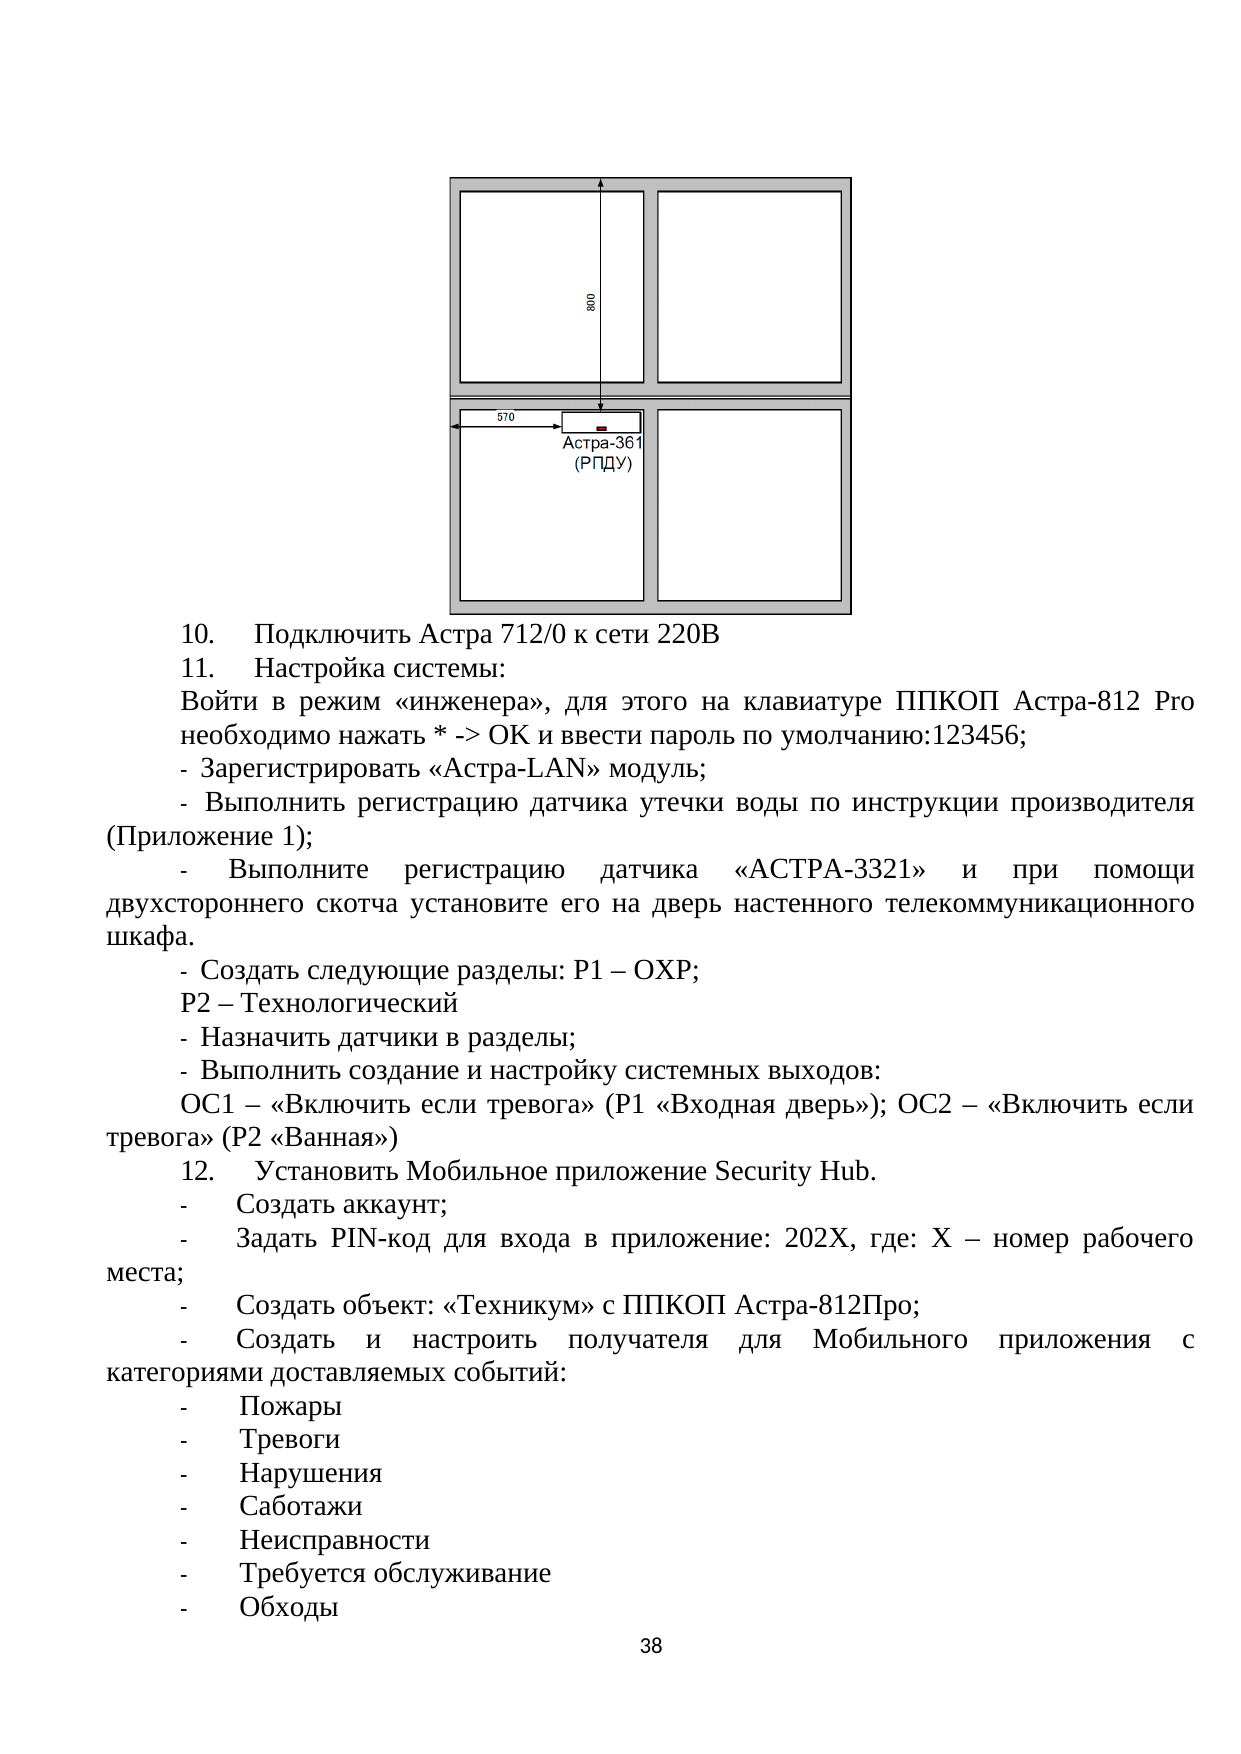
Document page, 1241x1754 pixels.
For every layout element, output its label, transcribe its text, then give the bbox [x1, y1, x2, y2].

list Установить Мобильное приложение Security Hub. [106, 1153, 1196, 1187]
list Создать объект: «Техникум» с ППКОП Астра-812Про; [106, 1287, 1196, 1321]
text Р2 – Технологический [106, 985, 1196, 1019]
list Выполнить регистрацию датчика утечки воды по инструкции производителя (Приложение 1); [106, 784, 1196, 851]
list Обходы [106, 1589, 1196, 1623]
list Нарушения [106, 1455, 1196, 1488]
list Настройка системы: [106, 650, 1196, 683]
list Пожары [106, 1388, 1196, 1421]
text ОС1 – «Включить если тревога» (Р1 «Входная дверь»); ОС2 – «Включить если тревога» (Р2 «Ванная») [106, 1086, 1196, 1153]
list Саботажи [106, 1488, 1196, 1522]
list Задать PIN-код для входа в приложение: 202Х, где: Х – номер рабочего места; [106, 1220, 1196, 1287]
list Создать следующие разделы: Р1 – ОХР; [106, 952, 1196, 985]
list Создать и настроить получателя для Мобильного приложения с категориями доставляемых событий: [106, 1321, 1196, 1388]
list Неисправности [106, 1522, 1196, 1556]
list Подключить Астра 712/0 к сети 220В [106, 616, 1196, 650]
list Создать аккаунт; [106, 1187, 1196, 1220]
picture [449, 177, 853, 617]
list Выполнить создание и настройку системных выходов: [106, 1052, 1196, 1086]
list Назначить датчики в разделы; [106, 1019, 1196, 1052]
text Войти в режим «инженера», для этого на клавиатуре ППКОП Астра-812 Pro необходимо нажать * -> OK и ввести пароль по умолчанию:123456; [180, 683, 1196, 751]
list Требуется обслуживание [106, 1556, 1196, 1589]
list Тревоги [106, 1421, 1196, 1455]
list Зарегистрировать «Астра-LAN» модуль; [106, 751, 1196, 784]
list Выполните регистрацию датчика «АСТРА-3321» и при помощи двухстороннего скотча установите его на дверь настенного телекоммуникационного шкафа. [106, 851, 1196, 952]
